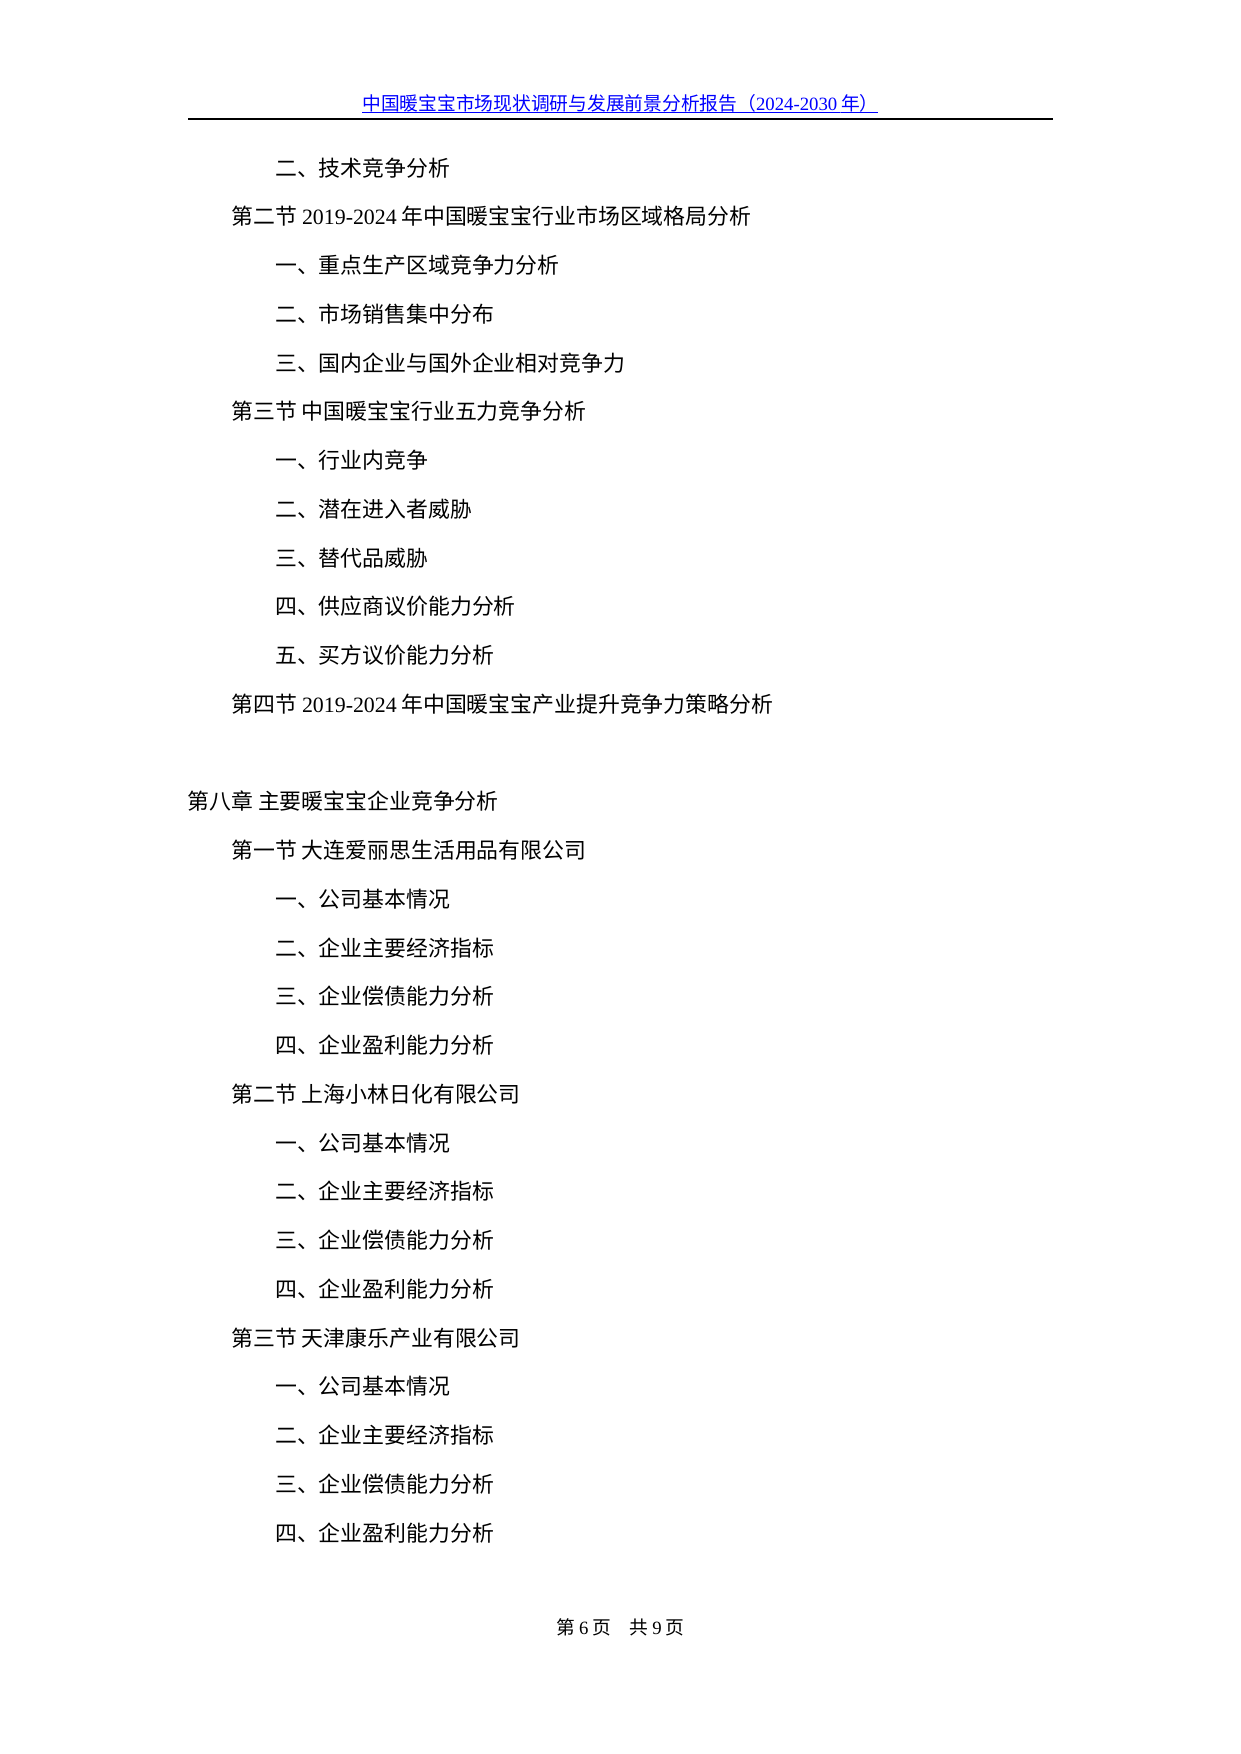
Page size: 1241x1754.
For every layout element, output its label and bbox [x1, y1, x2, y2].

text [187, 150, 1053, 1548]
